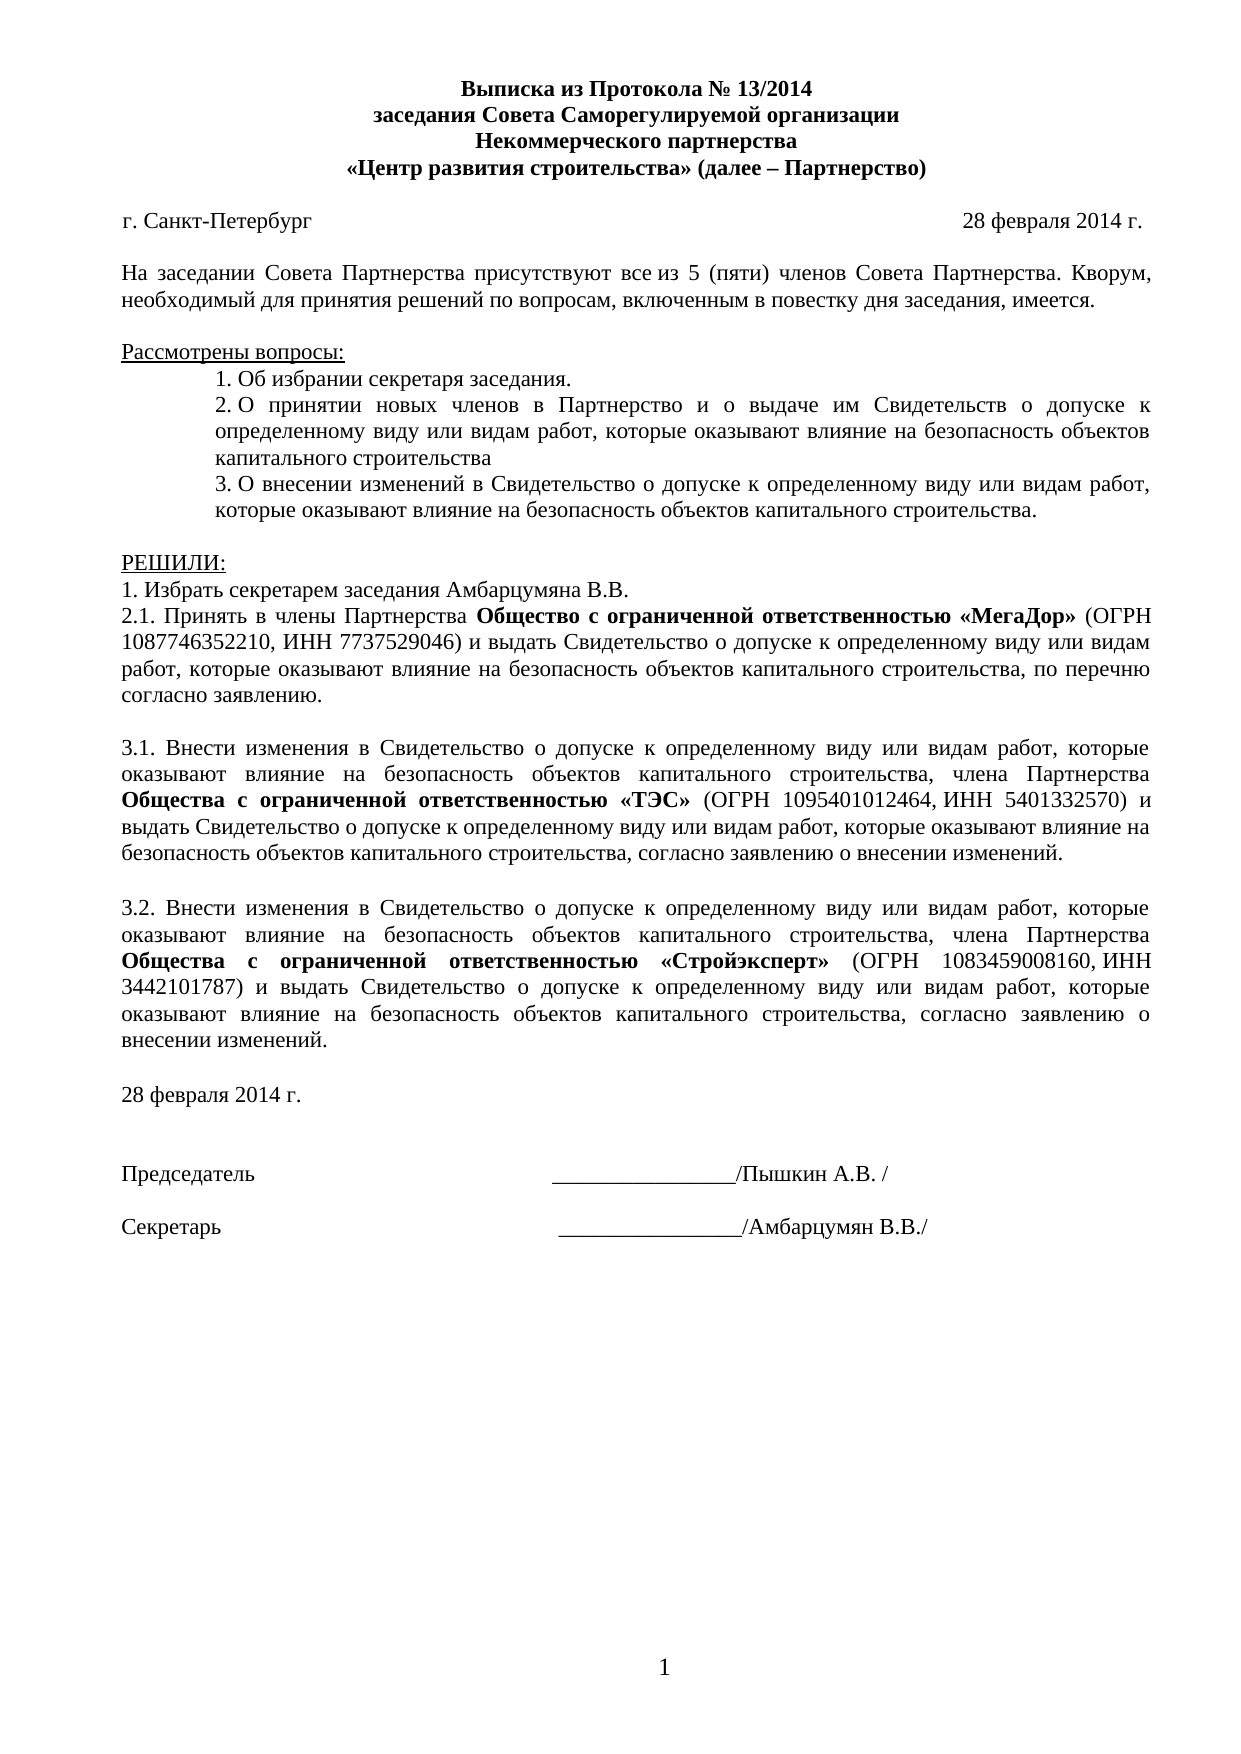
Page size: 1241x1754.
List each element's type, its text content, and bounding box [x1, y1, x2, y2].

text 2.1. Принять в члены Партнерства Общество с ограниченной ответственностью «МегаДор» (ОГРН 1087746352210, ИНН 7737529046) и выдать Свидетельство о допуске к определенному виду или видам работ, которые оказывают влияние на безопасность объектов капитального строительства, по перечню согласно заявлению. [121, 602, 1152, 707]
text Рассмотрены вопросы: [121, 338, 1152, 365]
text РЕШИЛИ: [121, 549, 1152, 576]
text На заседании Совета Партнерства присутствуют все из 5 (пяти) членов Совета Партнерства. Кворум, необходимый для принятия решений по вопросам, включенным в повестку дня заседания, имеется. [121, 259, 1152, 312]
text 3. О внесении изменений в Свидетельство о допуске к определенному виду или видам работ, которые оказывают влияние на безопасность объектов капитального строительства. [215, 470, 1152, 523]
text заседания Совета Саморегулируемой организации [121, 101, 1152, 128]
text «Центр развития строительства» (далее – Партнерство) [121, 154, 1152, 180]
text Председатель ________________/Пышкин А.В. / [121, 1160, 1152, 1187]
text Некоммерческого партнерства [121, 128, 1152, 154]
text 2. О принятии новых членов в Партнерство и о выдаче им Свидетельств о допуске к определенному виду или видам работ, которые оказывают влияние на безопасность объектов капитального строительства [215, 391, 1152, 470]
text Секретарь ________________/Амбарцумян В.В./ [121, 1213, 1152, 1239]
text Выписка из Протокола № 13/2014 [121, 75, 1152, 101]
text 28 февраля 2014 г. [121, 1081, 1152, 1107]
text 3.1. Внести изменения в Свидетельство о допуске к определенному виду или видам работ, которые оказывают влияние на безопасность объектов капитального строительства, члена Партнерства Общества с ограниченной ответственностью «ТЭС» (ОГРН 1095401012464, ИНН 5401332570) и выдать Свидетельство о допуске к определенному виду или видам работ, которые оказывают влияние на безопасность объектов капитального строительства, согласно заявлению о внесении изменений. [121, 734, 1152, 866]
table_header 28 февраля 2014 г. [633, 207, 1154, 233]
table_header г. Санкт-Петербург [111, 207, 632, 233]
text 3.2. Внести изменения в Свидетельство о допуске к определенному виду или видам работ, которые оказывают влияние на безопасность объектов капитального строительства, члена Партнерства Общества с ограниченной ответственностью «Стройэксперт» (ОГРН 1083459008160, ИНН 3442101787) и выдать Свидетельство о допуске к определенному виду или видам работ, которые оказывают влияние на безопасность объектов капитального строительства, согласно заявлению о внесении изменений. [121, 894, 1152, 1052]
text 1. Избрать секретарем заседания Амбарцумяна В.В. [121, 576, 1152, 602]
text 1. Об избрании секретаря заседания. [215, 365, 1152, 391]
